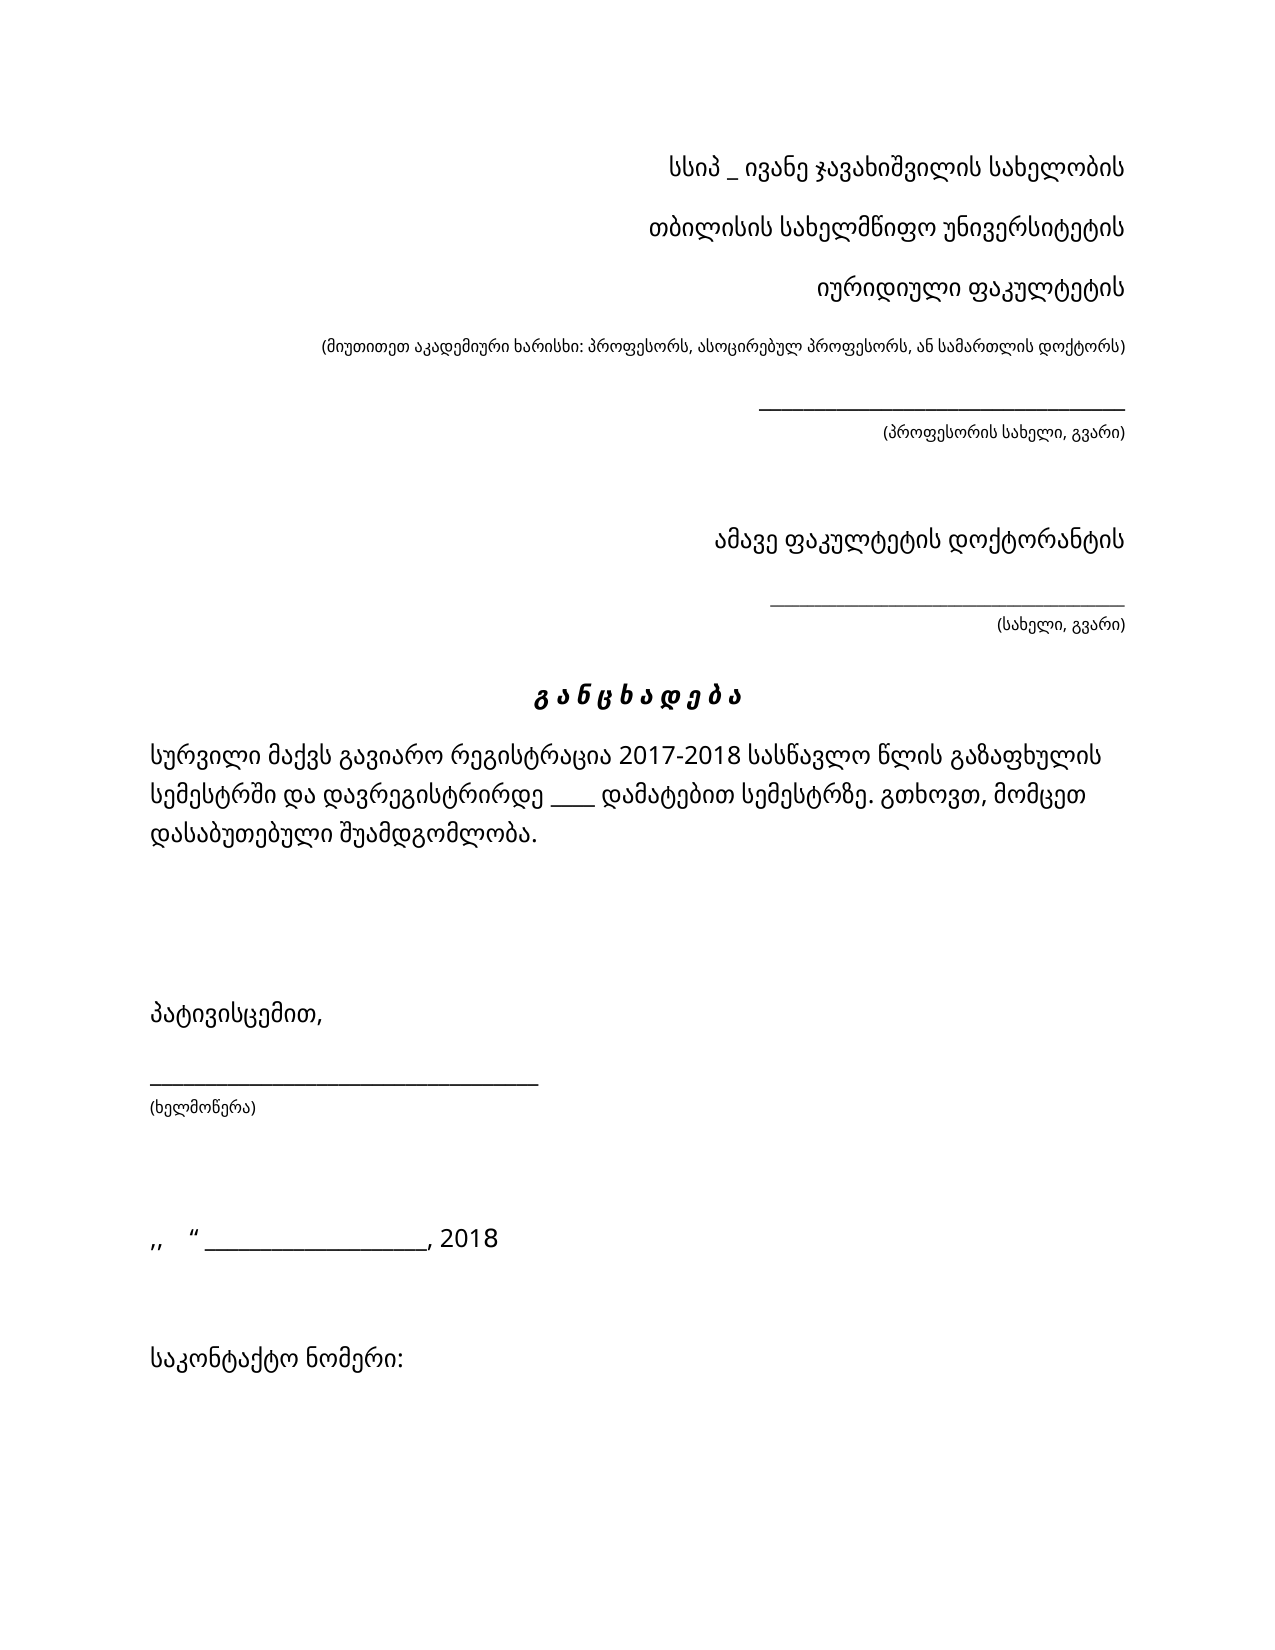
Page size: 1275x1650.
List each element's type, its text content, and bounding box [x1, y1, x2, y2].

text ამავე ფაკულტეტის დოქტორანტის [150, 521, 1125, 555]
text თბილისის სახელმწიფო უნივერსიტეტის [150, 210, 1125, 244]
text (ხელმოწერა) [150, 1095, 1125, 1118]
text პატივისცემით, [150, 996, 1125, 1030]
text ___________________________________ [150, 1056, 1125, 1090]
text _________________________________ [150, 381, 1125, 415]
text სსიპ _ ივანე ჯავახიშვილის სახელობის [150, 150, 1125, 184]
text გ ა ნ ც ხ ა დ ე ბ ა [150, 678, 1125, 712]
text სურვილი მაქვს გავიარო რეგისტრაცია 2017-2018 სასწავლო წლის გაზაფხულის სემესტრში და დავრეგისტრირდე ____ დამატებით სემესტრზე. გთხოვთ, მომცეთ დასაბუთებული შუამდგომლობა. [150, 738, 1125, 850]
text საკონტაქტო ნომერი: [150, 1340, 1125, 1374]
text (სახელი, გვარი) [150, 612, 1125, 635]
text (მიუთითეთ აკადემიური ხარისხი: პროფესორს, ასოცირებულ პროფესორს, ან სამართლის დოქტორს) [150, 334, 1125, 357]
text (პროფესორის სახელი, გვარი) [150, 420, 1125, 443]
text ________________________________________________ [150, 586, 1125, 609]
text ,, “ ____________________, 2018 [150, 1220, 1125, 1254]
text იურიდიული ფაკულტეტის [150, 270, 1125, 304]
